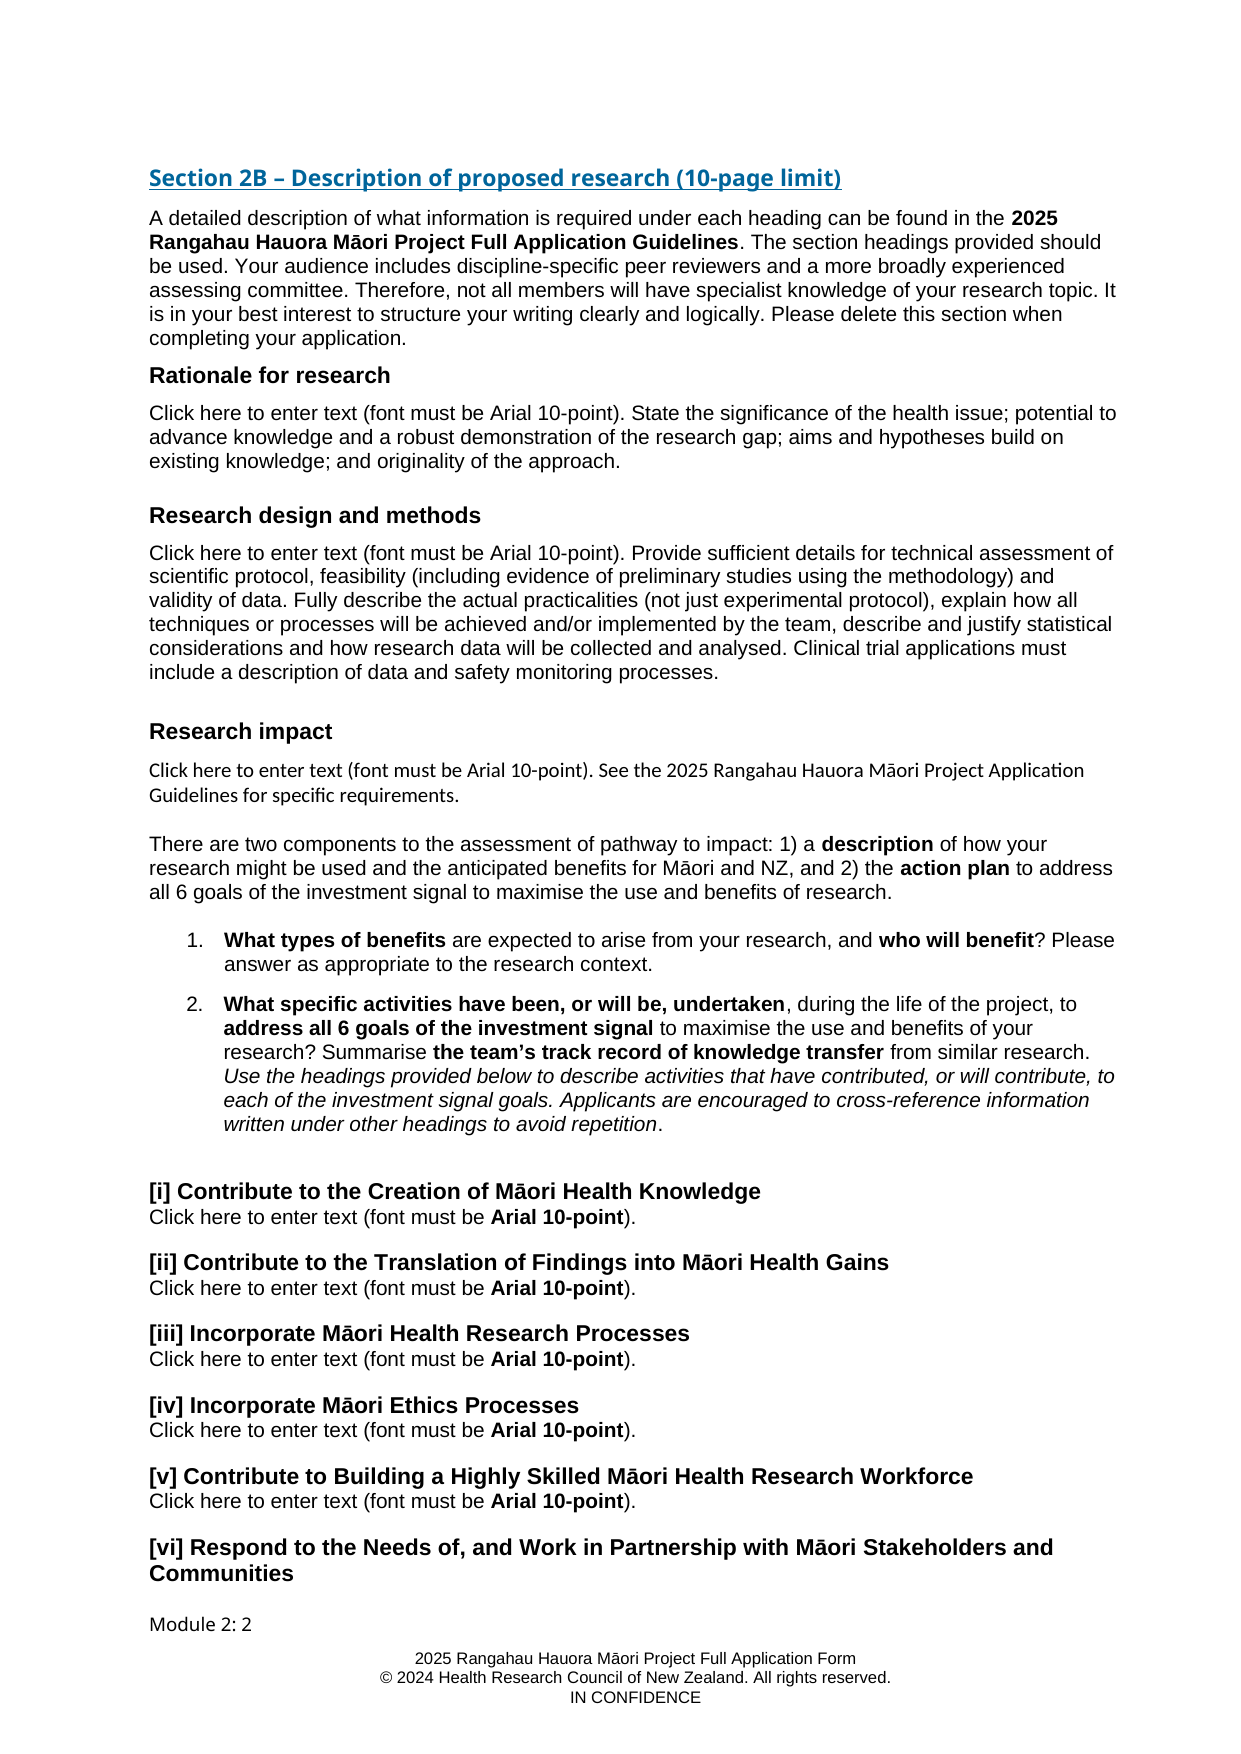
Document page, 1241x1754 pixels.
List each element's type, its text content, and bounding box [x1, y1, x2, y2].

text [iv] Incorporate Māori Ethics Processes [149, 1392, 1122, 1418]
subtitle Rationale for research [149, 362, 1122, 389]
subtitle A detailed description of what information is required under each heading can be found in the 2025 Rangahau Hauora Māori Project Full Application Guidelines. The section headings provided should be used. Your audience includes discipline-specific peer reviewers and a more broadly experienced assessing committee. Therefore, not all members will have specialist knowledge of your research topic. It is in your best interest to structure your writing clearly and logically. Please delete this section when completing your application. [149, 206, 1122, 350]
subtitle Research design and methods [149, 502, 1122, 528]
subtitle Research impact [149, 718, 1122, 744]
subtitle Section 2B – Description of proposed research (10-page limit) [149, 162, 1122, 194]
text [ii] Contribute to the Translation of Findings into Māori Health Gains [149, 1249, 1122, 1276]
text [iii] Incorporate Māori Health Research Processes [149, 1320, 1122, 1347]
text [v] Contribute to Building a Highly Skilled Māori Health Research Workforce [149, 1463, 1122, 1489]
text [vi] Respond to the Needs of, and Work in Partnership with Māori Stakeholders and Communities [149, 1534, 1122, 1587]
text [i] Contribute to the Creation of Māori Health Knowledge [149, 1178, 1122, 1204]
